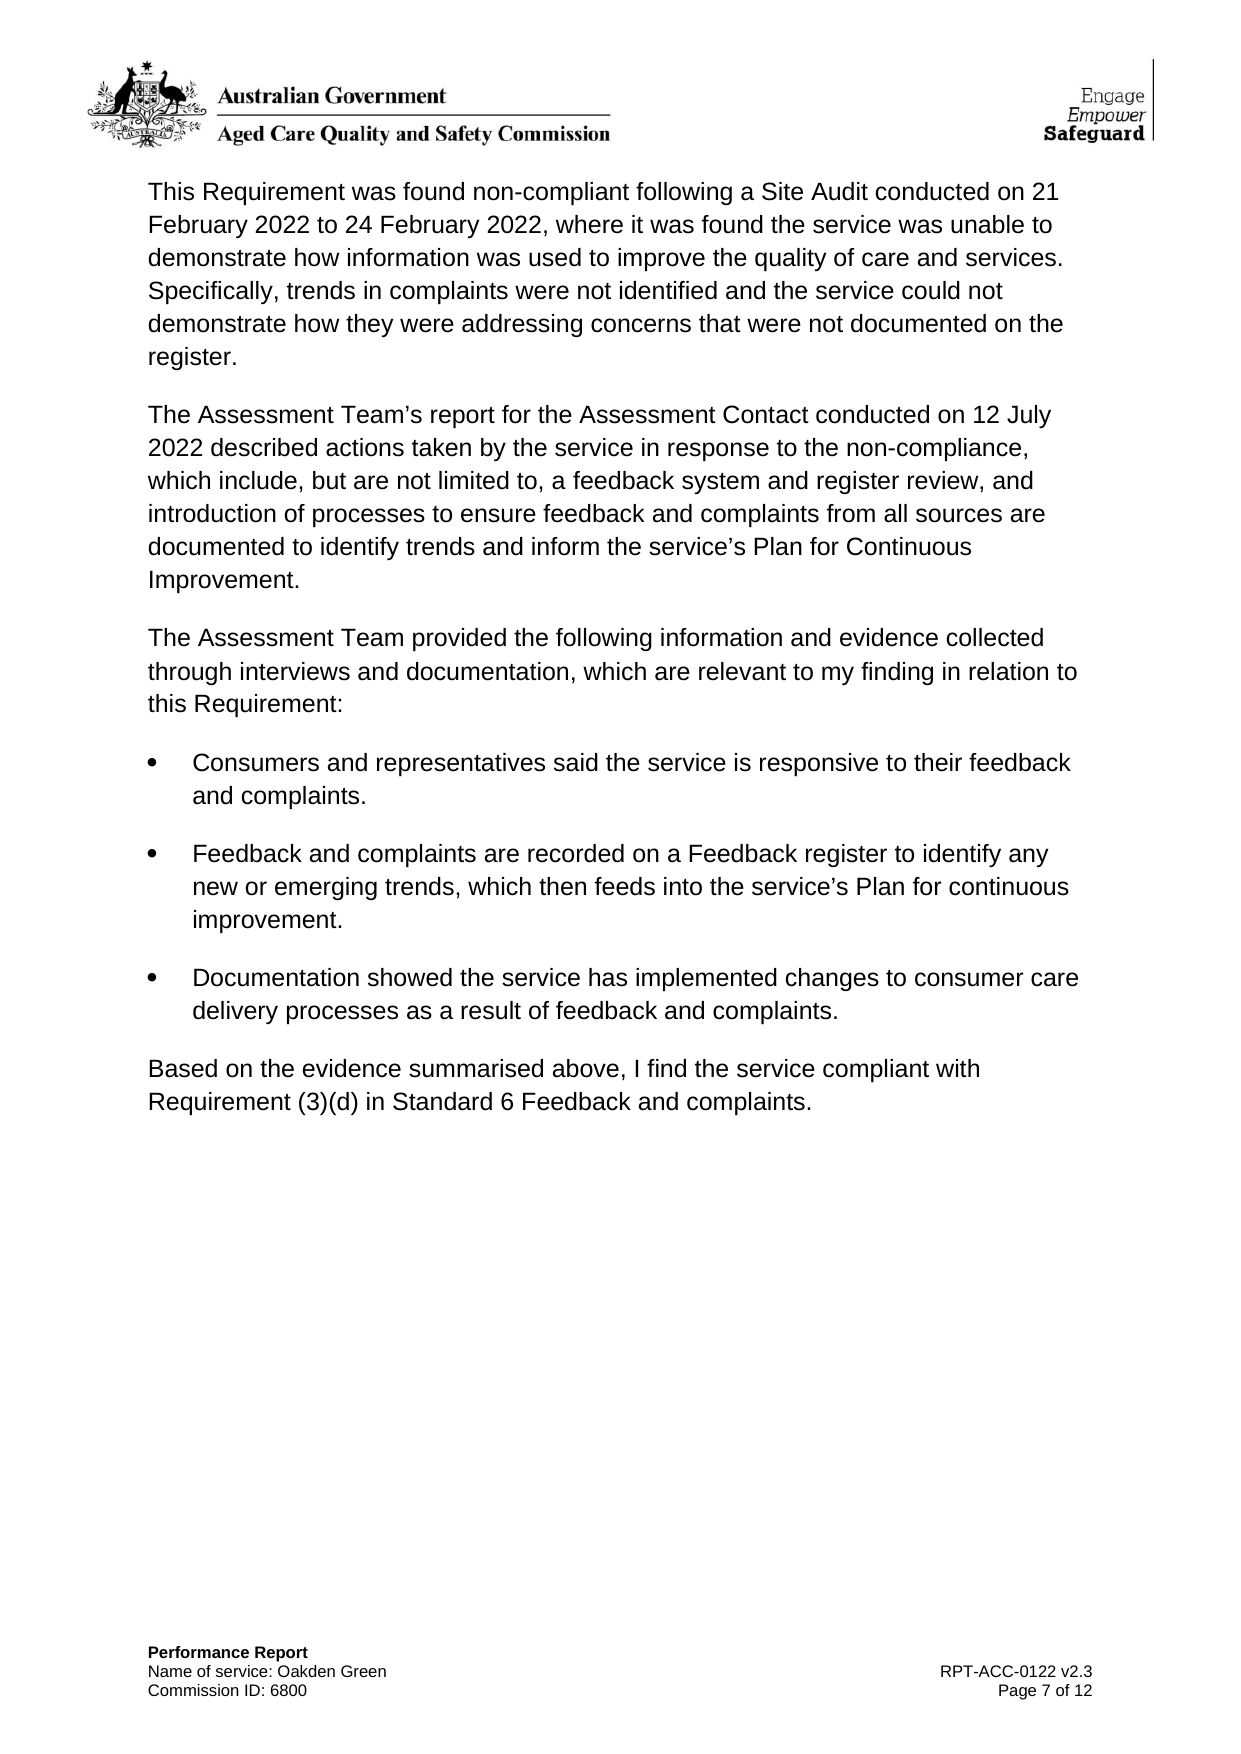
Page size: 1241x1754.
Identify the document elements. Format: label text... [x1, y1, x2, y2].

text This Requirement was found non-compliant following a Site Audit conducted on 21 February 2022 to 24 February 2022, where it was found the service was unable to demonstrate how information was used to improve the quality of care and services. Specifically, trends in complaints were not identified and the service could not demonstrate how they were addressing concerns that were not documented on the register. [148, 177, 1092, 371]
text Based on the evidence summarised above, I find the service compliant with Requirement (3)(d) in Standard 6 Feedback and complaints. [148, 1054, 1092, 1116]
text The Assessment Team’s report for the Assessment Contact conducted on 12 July 2022 described actions taken by the service in response to the non-compliance, which include, but are not limited to, a feedback system and register review, and introduction of processes to ensure feedback and complaints from all sources are documented to identify trends and inform the service’s Plan for Continuous Improvement. [148, 400, 1092, 594]
picture [1, 0, 1241, 169]
text The Assessment Team provided the following information and evidence collected through interviews and documentation, which are relevant to my finding in relation to this Requirement: [148, 623, 1092, 718]
list Documentation showed the service has implemented changes to consumer care delivery processes as a result of feedback and complaints. [148, 963, 1092, 1025]
list Feedback and complaints are recorded on a Feedback register to identify any new or emerging trends, which then feeds into the service’s Plan for continuous improvement. [148, 839, 1092, 933]
list Consumers and representatives said the service is responsive to their feedback and complaints. [148, 747, 1092, 809]
